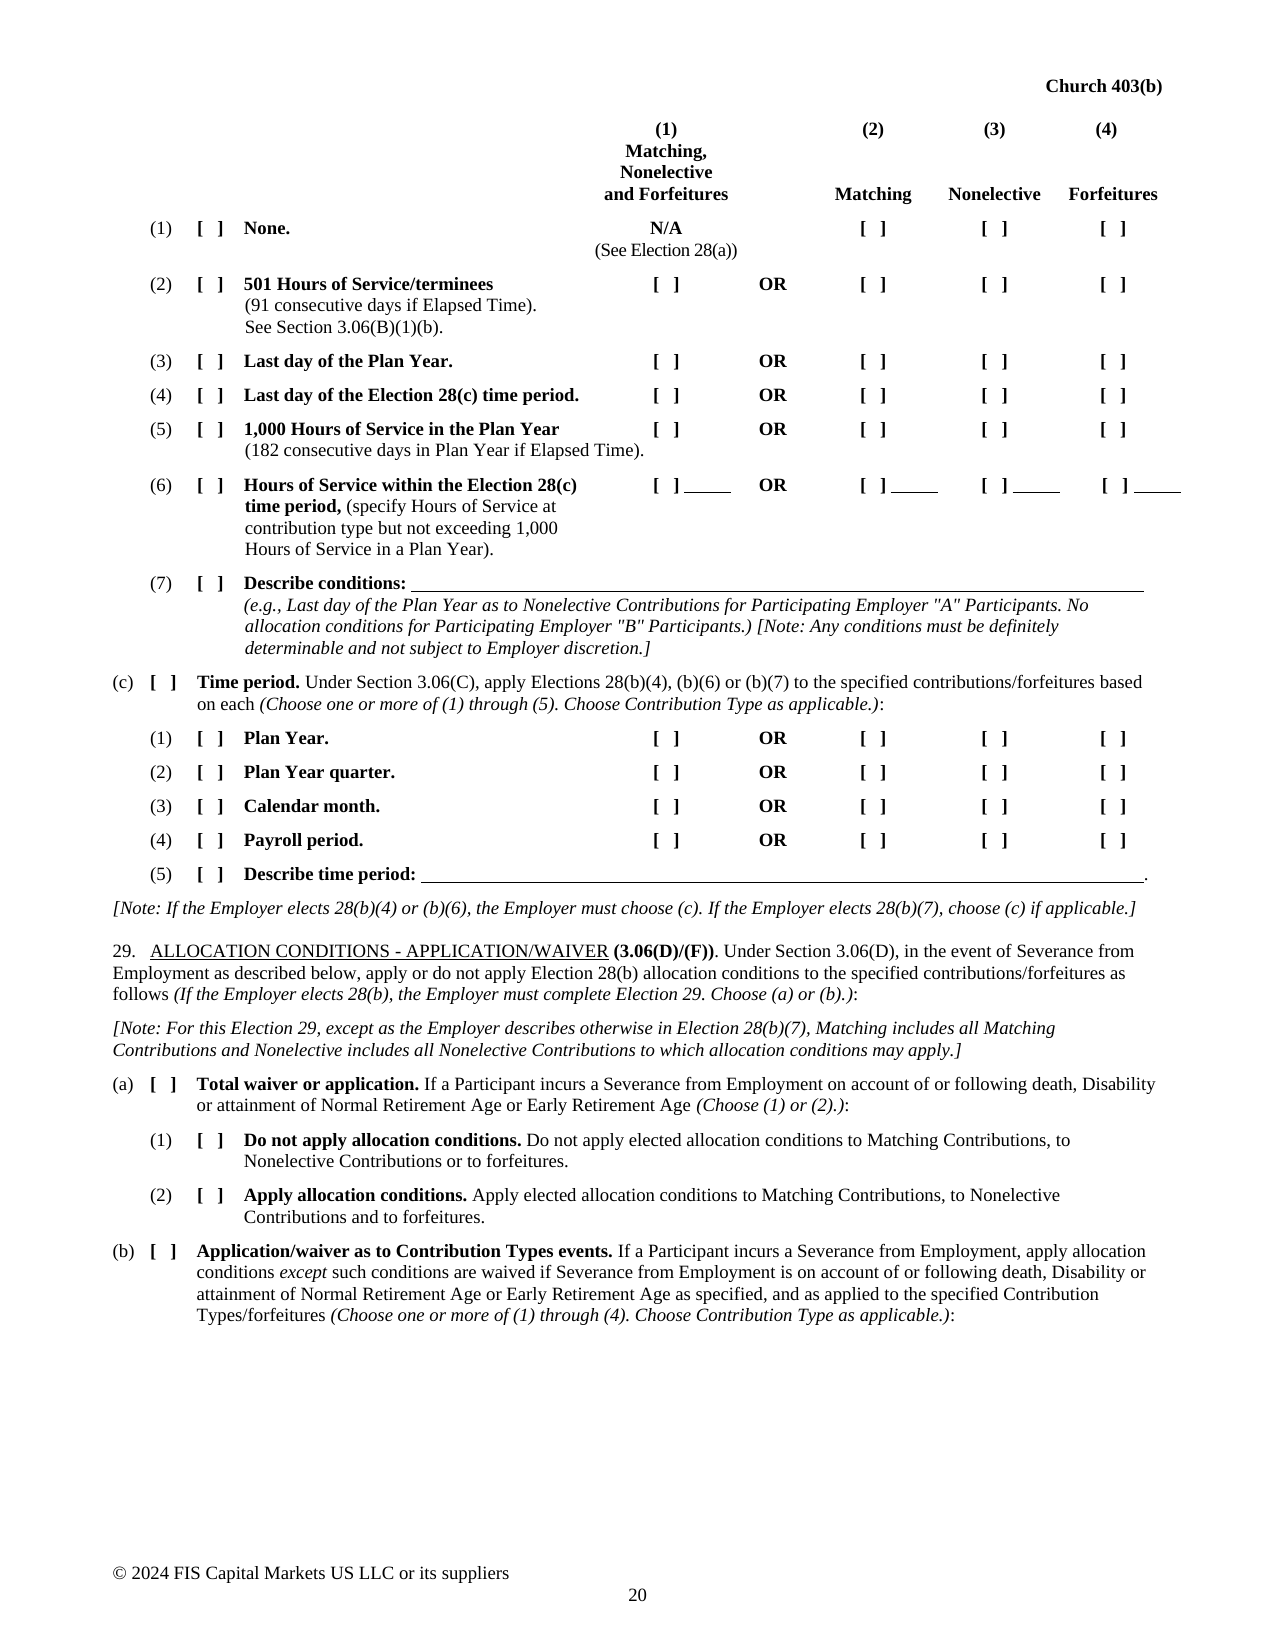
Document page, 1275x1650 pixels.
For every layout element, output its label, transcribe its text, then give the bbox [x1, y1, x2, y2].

text (See Election 28(a)) [582, 238, 1162, 260]
text (3) [ ] Last day of the Plan Year. [ ] OR [ ] [ ] [ ] [150, 350, 1162, 371]
text (4) [ ] Payroll period. [ ] OR [ ] [ ] [ ] [150, 829, 1162, 850]
text (1) (2) (3) (4) [582, 118, 1162, 140]
text (2) [ ] 501 Hours of Service/terminees [ ] OR [ ] [ ] [ ] [150, 272, 1162, 294]
text (4) [ ] Last day of the Election 28(c) time period. [ ] OR [ ] [ ] [ ] [150, 384, 1162, 405]
text (c) [ ] Time period. Under Section 3.06(C), apply Elections 28(b)(4), (b)(6) or (b)(7) to the specified contributions/forfeitures based on each (Choose one or more of (1) through (5). Choose Contribution Type as applicable.): [112, 671, 1162, 714]
text (1) [ ] None. N/A [ ] [ ] [ ] [150, 217, 1162, 238]
text (a) [ ] Total waiver or application. If a Participant incurs a Severance from Employment on account of or following death, Disability or attainment of Normal Retirement Age or Early Retirement Age (Choose (1) or (2).): [112, 1073, 1162, 1116]
text (e.g., Last day of the Plan Year as to Nonelective Contributions for Participating Employer "A" Participants. No allocation conditions for Participating Employer "B" Participants.) [Note: Any conditions must be definitely determinable and not subject to Employer discretion.] [244, 594, 1162, 658]
text (b) [ ] Application/waiver as to Contribution Types events. If a Participant incurs a Severance from Employment, apply allocation conditions except such conditions are waived if Severance from Employment is on account of or following death, Disability or attainment of Normal Retirement Age or Early Retirement Age as specified, and as applied to the specified Contribution Types/forfeitures (Choose one or more of (1) through (4). Choose Contribution Type as applicable.): [112, 1240, 1162, 1326]
text (3) [ ] Calendar month. [ ] OR [ ] [ ] [ ] [150, 795, 1162, 816]
text Matching, [582, 140, 1162, 161]
text (5) [ ] Describe time period: . [150, 863, 1162, 884]
text (1) [ ] Do not apply allocation conditions. Do not apply elected allocation conditions to Matching Contributions, to Nonelective Contributions or to forfeitures. [150, 1128, 1162, 1172]
text [Note: For this Election 29, except as the Employer describes otherwise in Election 28(b)(7), Matching includes all Matching Contributions and Nonelective includes all Nonelective Contributions to which allocation conditions may apply.] [112, 1017, 1162, 1060]
text (6) [ ] Hours of Service within the Election 28(c) [ ] OR [ ] [ ] [ ] [150, 473, 1191, 495]
text 29. ALLOCATION CONDITIONS - APPLICATION/WAIVER (3.06(D)/(F)). Under Section 3.06(D), in the event of Severance from Employment as described below, apply or do not apply Election 28(b) allocation conditions to the specified contributions/forfeitures as follows (If the Employer elects 28(b), the Employer must complete Election 29. Choose (a) or (b).): [112, 940, 1162, 1005]
text (2) [ ] Plan Year quarter. [ ] OR [ ] [ ] [ ] [150, 761, 1162, 782]
text Nonelective [582, 161, 1162, 183]
text (5) [ ] 1,000 Hours of Service in the Plan Year [ ] OR [ ] [ ] [ ] [150, 418, 1162, 439]
text (7) [ ] Describe conditions: [150, 572, 1162, 594]
text and Forfeitures Matching Nonelective Forfeitures [582, 183, 1162, 204]
text time period, (specify Hours of Service at contribution type but not exceeding 1,000 Hours of Service in a Plan Year). [244, 495, 600, 560]
text [Note: If the Employer elects 28(b)(4) or (b)(6), the Employer must choose (c). If the Employer elects 28(b)(7), choose (c) if applicable.] [112, 897, 1162, 918]
text (91 consecutive days if Elapsed Time). See Section 3.06(B)(1)(b). [244, 294, 553, 337]
text (182 consecutive days in Plan Year if Elapsed Time). [244, 439, 682, 461]
text (2) [ ] Apply allocation conditions. Apply elected allocation conditions to Matching Contributions, to Nonelective Contributions and to forfeitures. [150, 1184, 1162, 1227]
text (1) [ ] Plan Year. [ ] OR [ ] [ ] [ ] [150, 727, 1162, 748]
